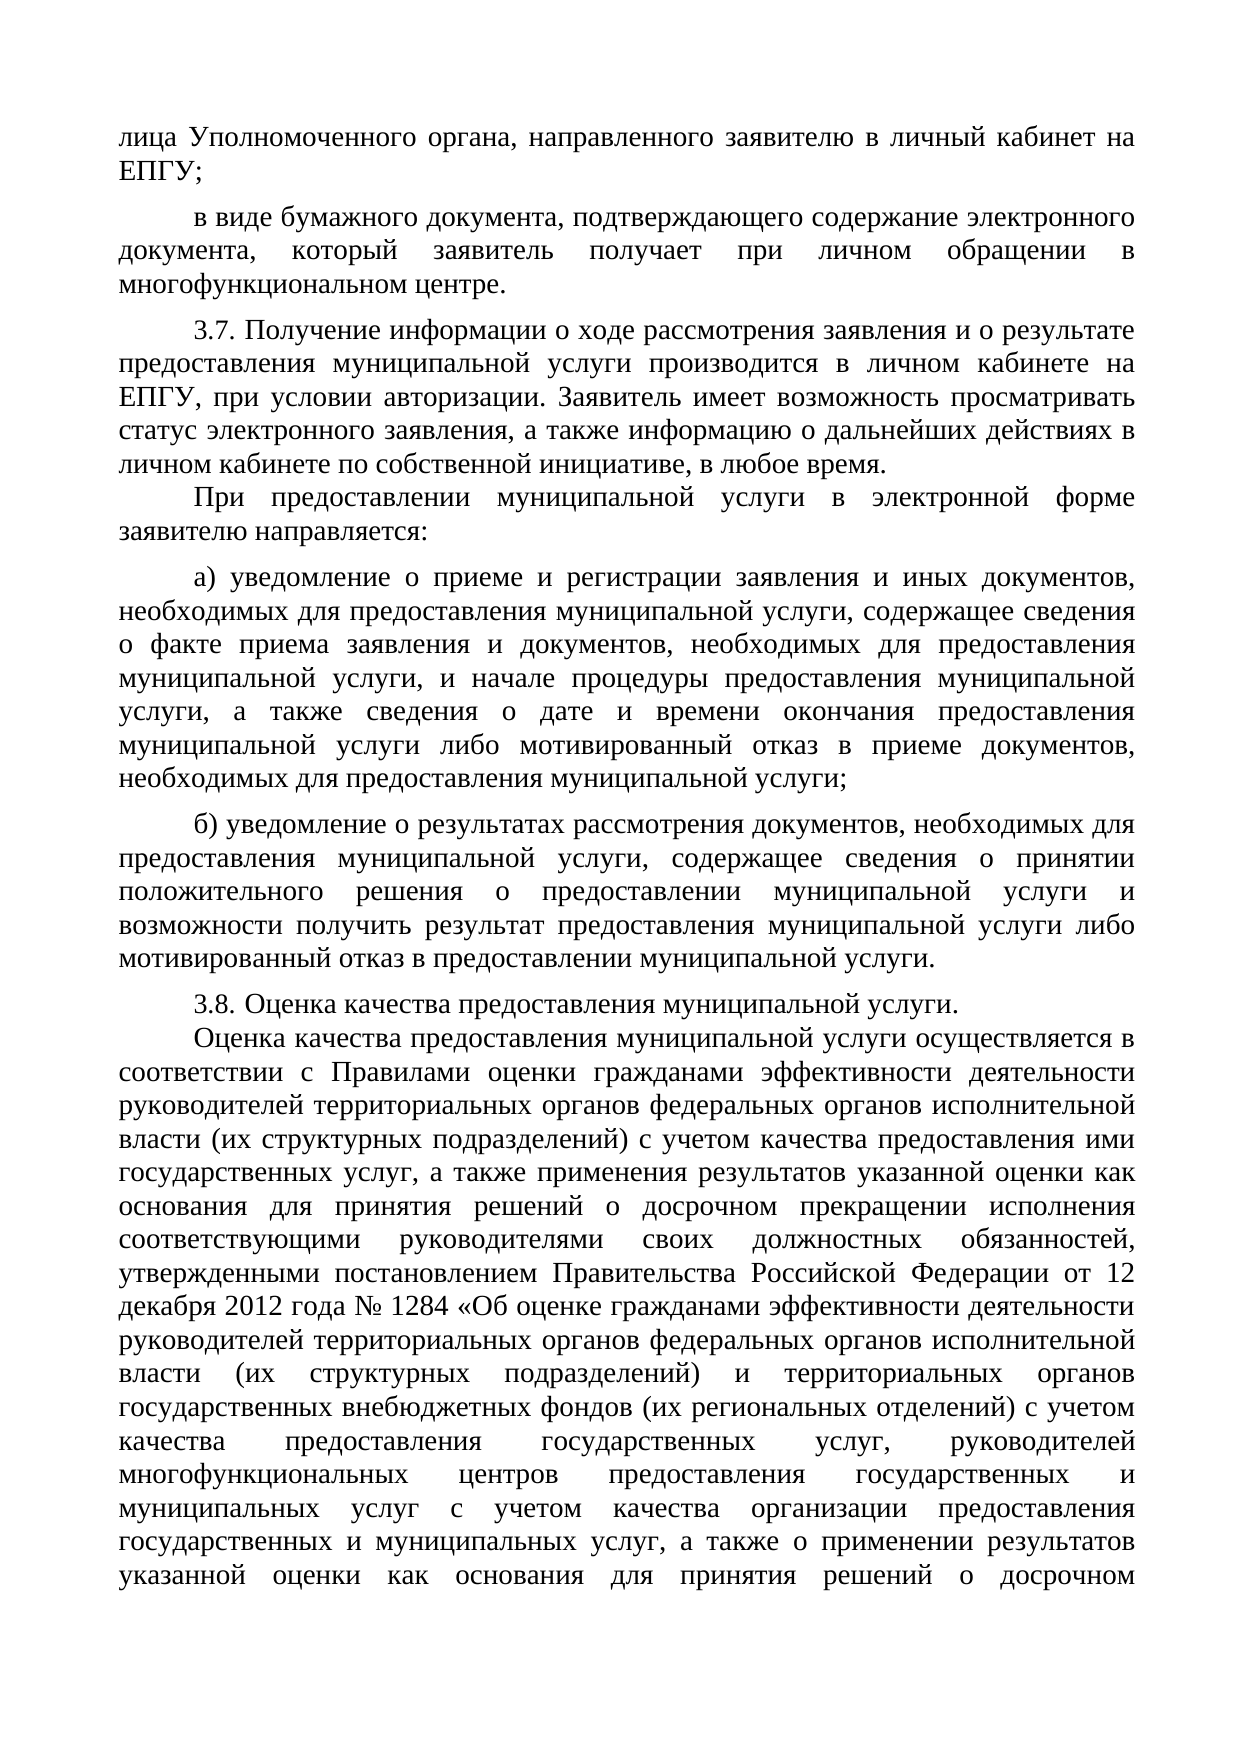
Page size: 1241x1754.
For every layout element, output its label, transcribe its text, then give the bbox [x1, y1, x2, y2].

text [118, 120, 1136, 187]
text а) уведомление о приеме и регистрации заявления и иных документов, необходимых для предоставления муниципальной услуги, содержащее сведения о факте приема заявления и документов, необходимых для предоставления муниципальной услуги, и начале процедуры предоставления муниципальной услуги, а также сведения о дате и времени окончания предоставления муниципальной услуги либо мотивированный отказ в приеме документов, необходимых для предоставления муниципальной услуги; [118, 560, 1136, 794]
text б) уведомление о результатах рассмотрения документов, необходимых для предоставления муниципальной услуги, содержащее сведения о принятии положительного решения о предоставлении муниципальной услуги и возможности получить результат предоставления муниципальной услуги либо мотивированный отказ в предоставлении муниципальной услуги. [118, 807, 1136, 975]
list Получение информации о ходе рассмотрения заявления и о результате предоставления муниципальной услуги производится в личном кабинете на ЕПГУ, при условии авторизации. Заявитель имеет возможность просматривать статус электронного заявления, а также информацию о дальнейших действиях в личном кабинете по собственной инициативе, в любое время. [118, 312, 1136, 480]
list Оценка качества предоставления муниципальной услуги. [118, 987, 1138, 1021]
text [118, 1021, 1136, 1591]
text в виде бумажного документа, подтверждающего содержание электронного документа, который заявитель получает при личном обращении в многофункциональном центре. [118, 199, 1136, 300]
text При предоставлении муниципальной услуги в электронной форме заявителю направляется: [118, 480, 1136, 547]
